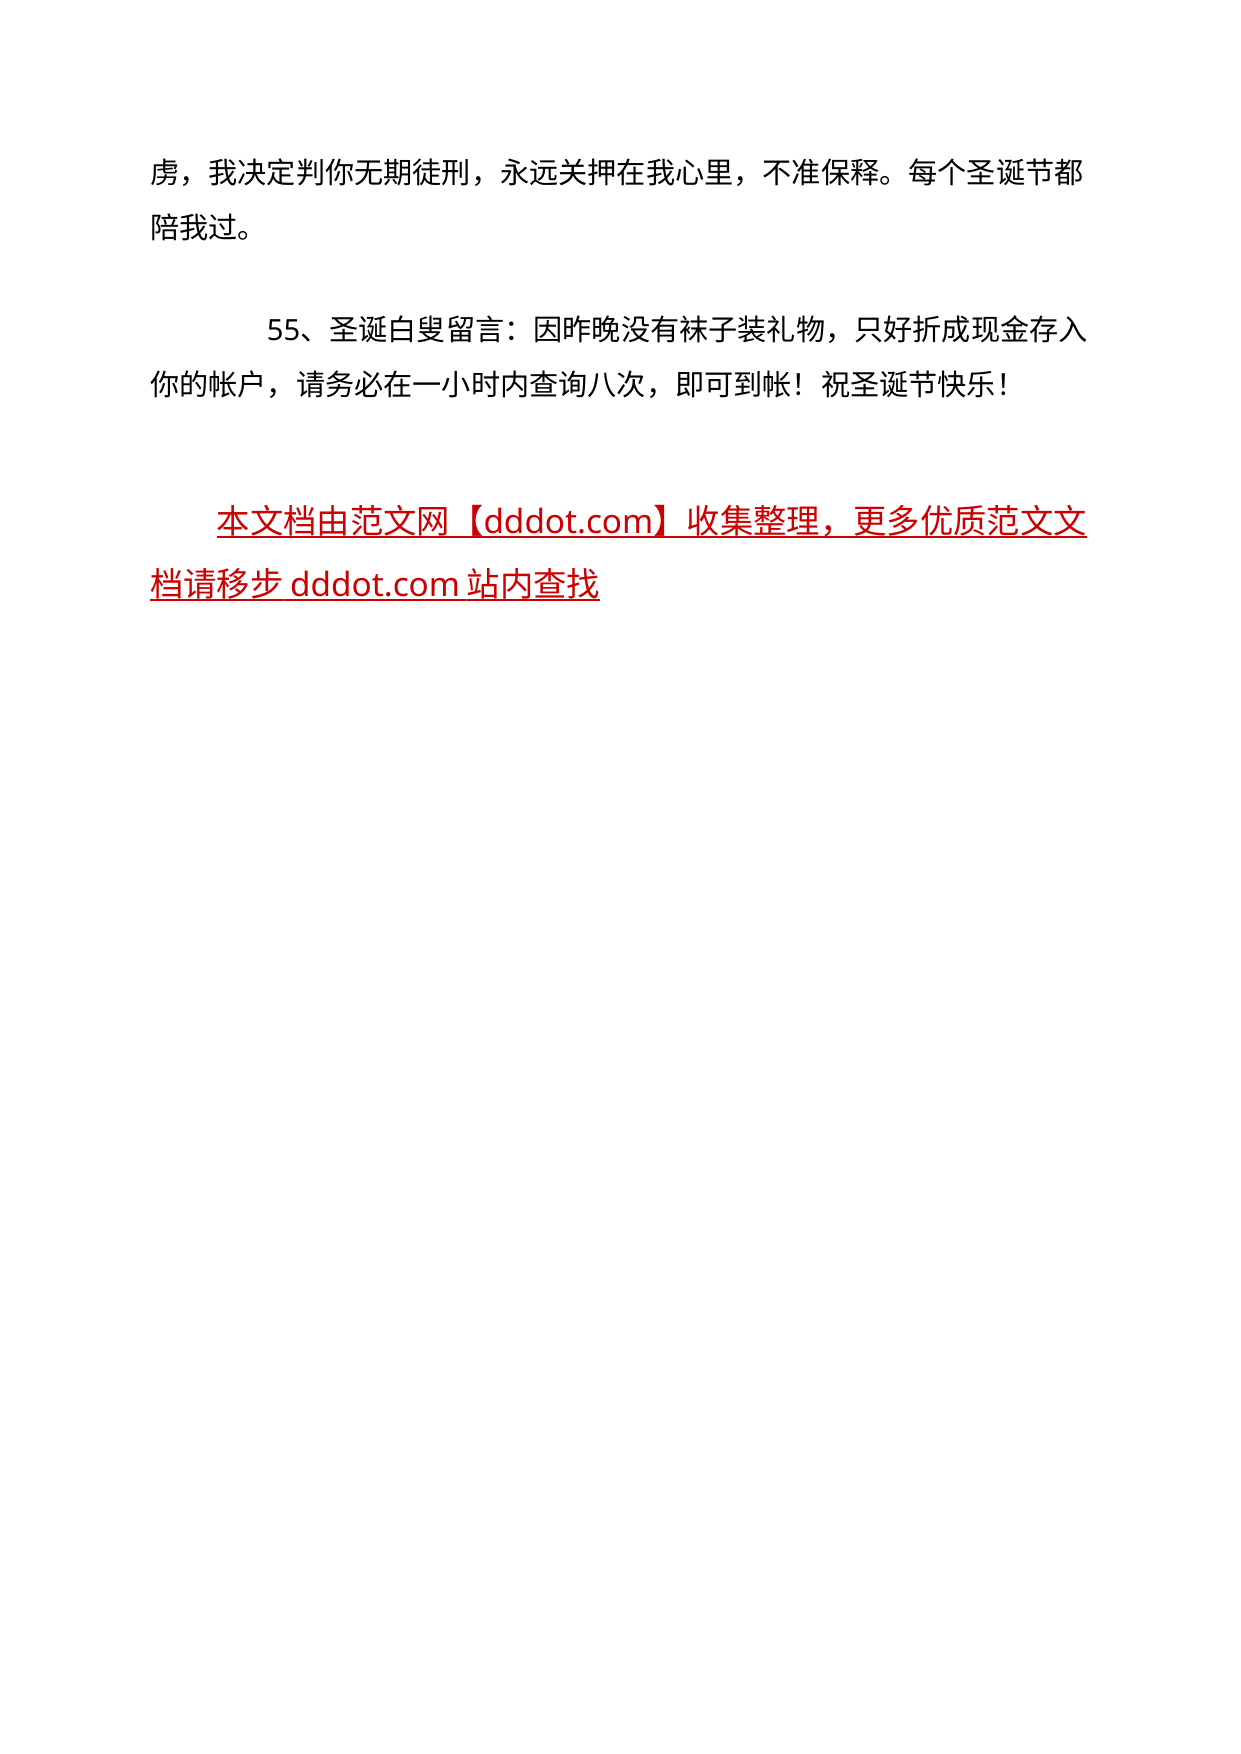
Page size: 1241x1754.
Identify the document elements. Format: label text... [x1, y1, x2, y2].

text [150, 150, 1090, 247]
text 55、圣诞白叟留言：因昨晚没有袜子装礼物，只好折成现金存入你的帐户，请务必在一小时内查询八次，即可到帐！祝圣诞节快乐！ [150, 307, 1090, 404]
text 本文档由范文网【dddot.com】收集整理，更多优质范文文档请移步dddot.com站内查找 [150, 495, 1090, 606]
